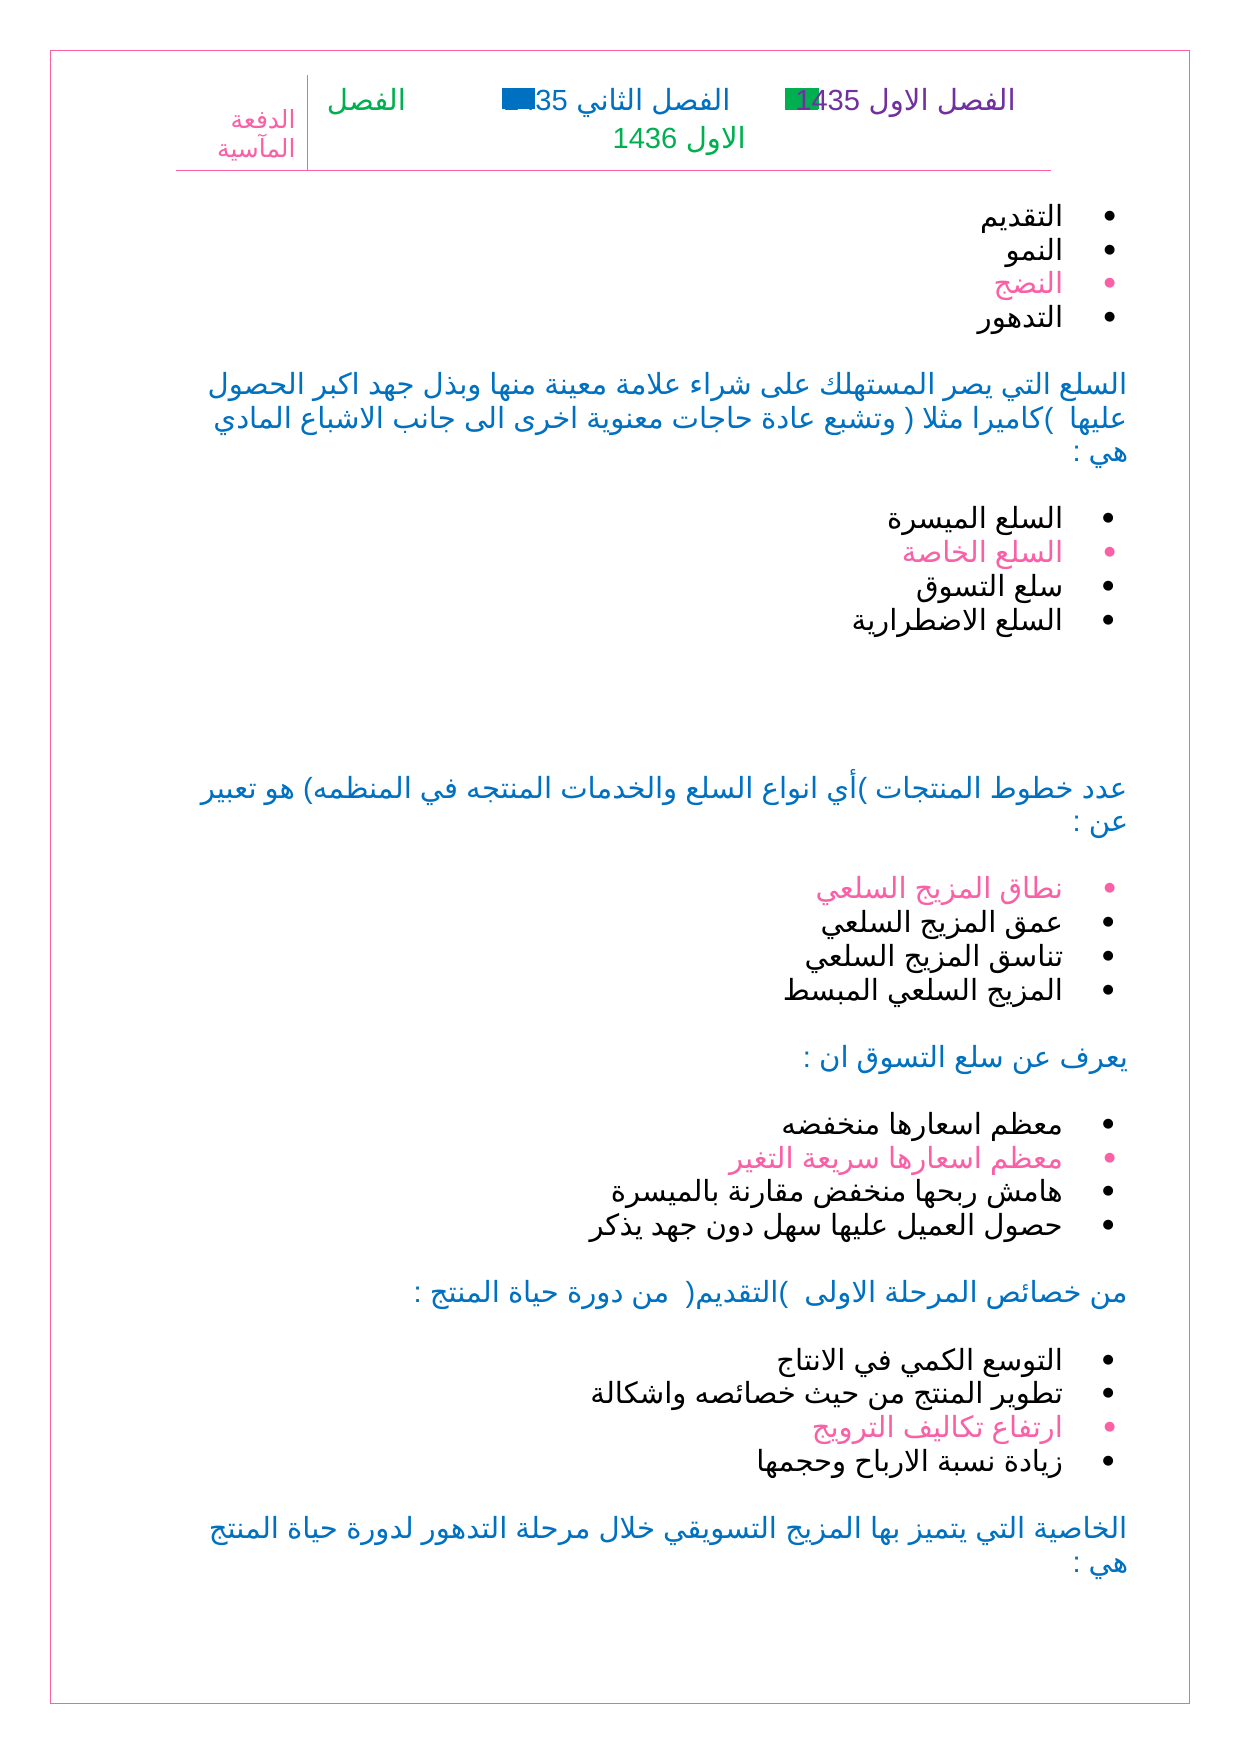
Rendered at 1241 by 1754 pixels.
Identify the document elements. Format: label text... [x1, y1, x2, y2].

list النمو [187, 233, 1107, 266]
list حصول العميل عليها سهل دون جهد يذكر [187, 1208, 1103, 1242]
text يعرف عن سلع التسوق ان : [187, 1040, 1128, 1073]
list ارتفاع تكاليف الترويج [187, 1410, 1107, 1444]
list هامش ربحها منخفض مقارنة بالميسرة [187, 1174, 1103, 1208]
list التدهور [187, 300, 1107, 334]
list السلع الخاصة [187, 535, 1107, 569]
list التوسع الكمي في الانتاج [187, 1343, 1103, 1376]
text من خصائص المرحلة الاولى )التقديم( من دورة حياة المنتج : [187, 1276, 1128, 1309]
text الخاصية التي يتميز بها المزيج التسويقي خلال مرحلة التدهور لدورة حياة المنتج هي : [187, 1511, 1128, 1578]
list سلع التسوق [187, 569, 1103, 603]
list معظم اسعارها سريعة التغير [187, 1141, 1107, 1174]
text عدد خطوط المنتجات )أي انواع السلع والخدمات المنتجه في المنظمه) هو تعبير عن : [187, 771, 1128, 838]
list زيادة نسبة الارباح وحجمها [187, 1444, 1103, 1478]
list المزيج السلعي المبسط [187, 973, 1103, 1006]
list النضج [187, 266, 1107, 300]
text السلع التي يصر المستهلك على شراء علامة معينة منها وبذل جهد اكبر الحصول عليها )كاميرا مثلا ( وتشبع عادة حاجات معنوية اخرى الى جانب الاشباع المادي هي : [187, 367, 1128, 468]
list نطاق المزيج السلعي [187, 871, 1107, 905]
list تناسق المزيج السلعي [187, 939, 1103, 973]
list تطوير المنتج من حيث خصائصه واشكالة [187, 1376, 1103, 1410]
list السلع الاضطرارية [187, 603, 1103, 637]
list التقديم [187, 199, 1107, 233]
list عمق المزيج السلعي [187, 905, 1103, 939]
list معظم اسعارها منخفضه [187, 1107, 1103, 1141]
list السلع الميسرة [187, 502, 1103, 535]
